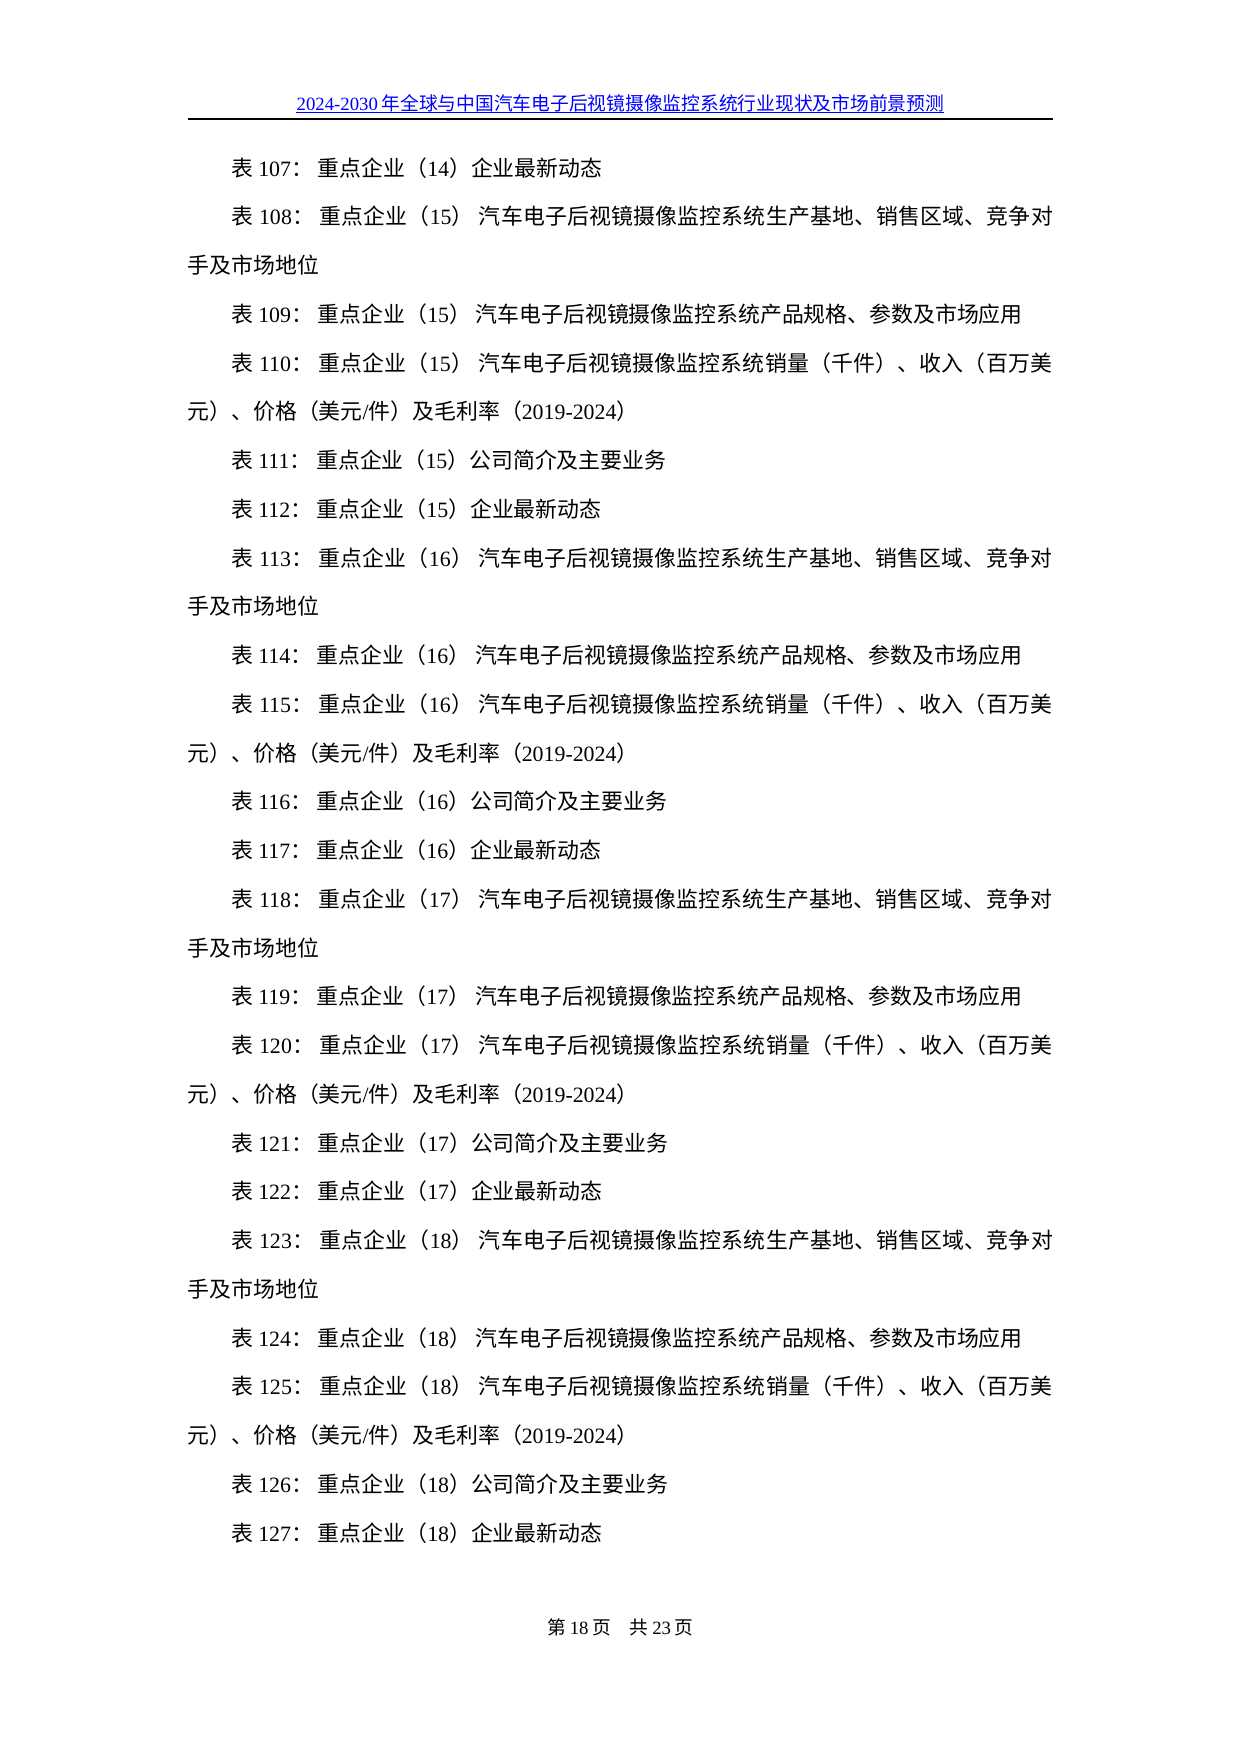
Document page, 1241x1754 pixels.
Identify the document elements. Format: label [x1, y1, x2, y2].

text [187, 150, 1053, 1548]
